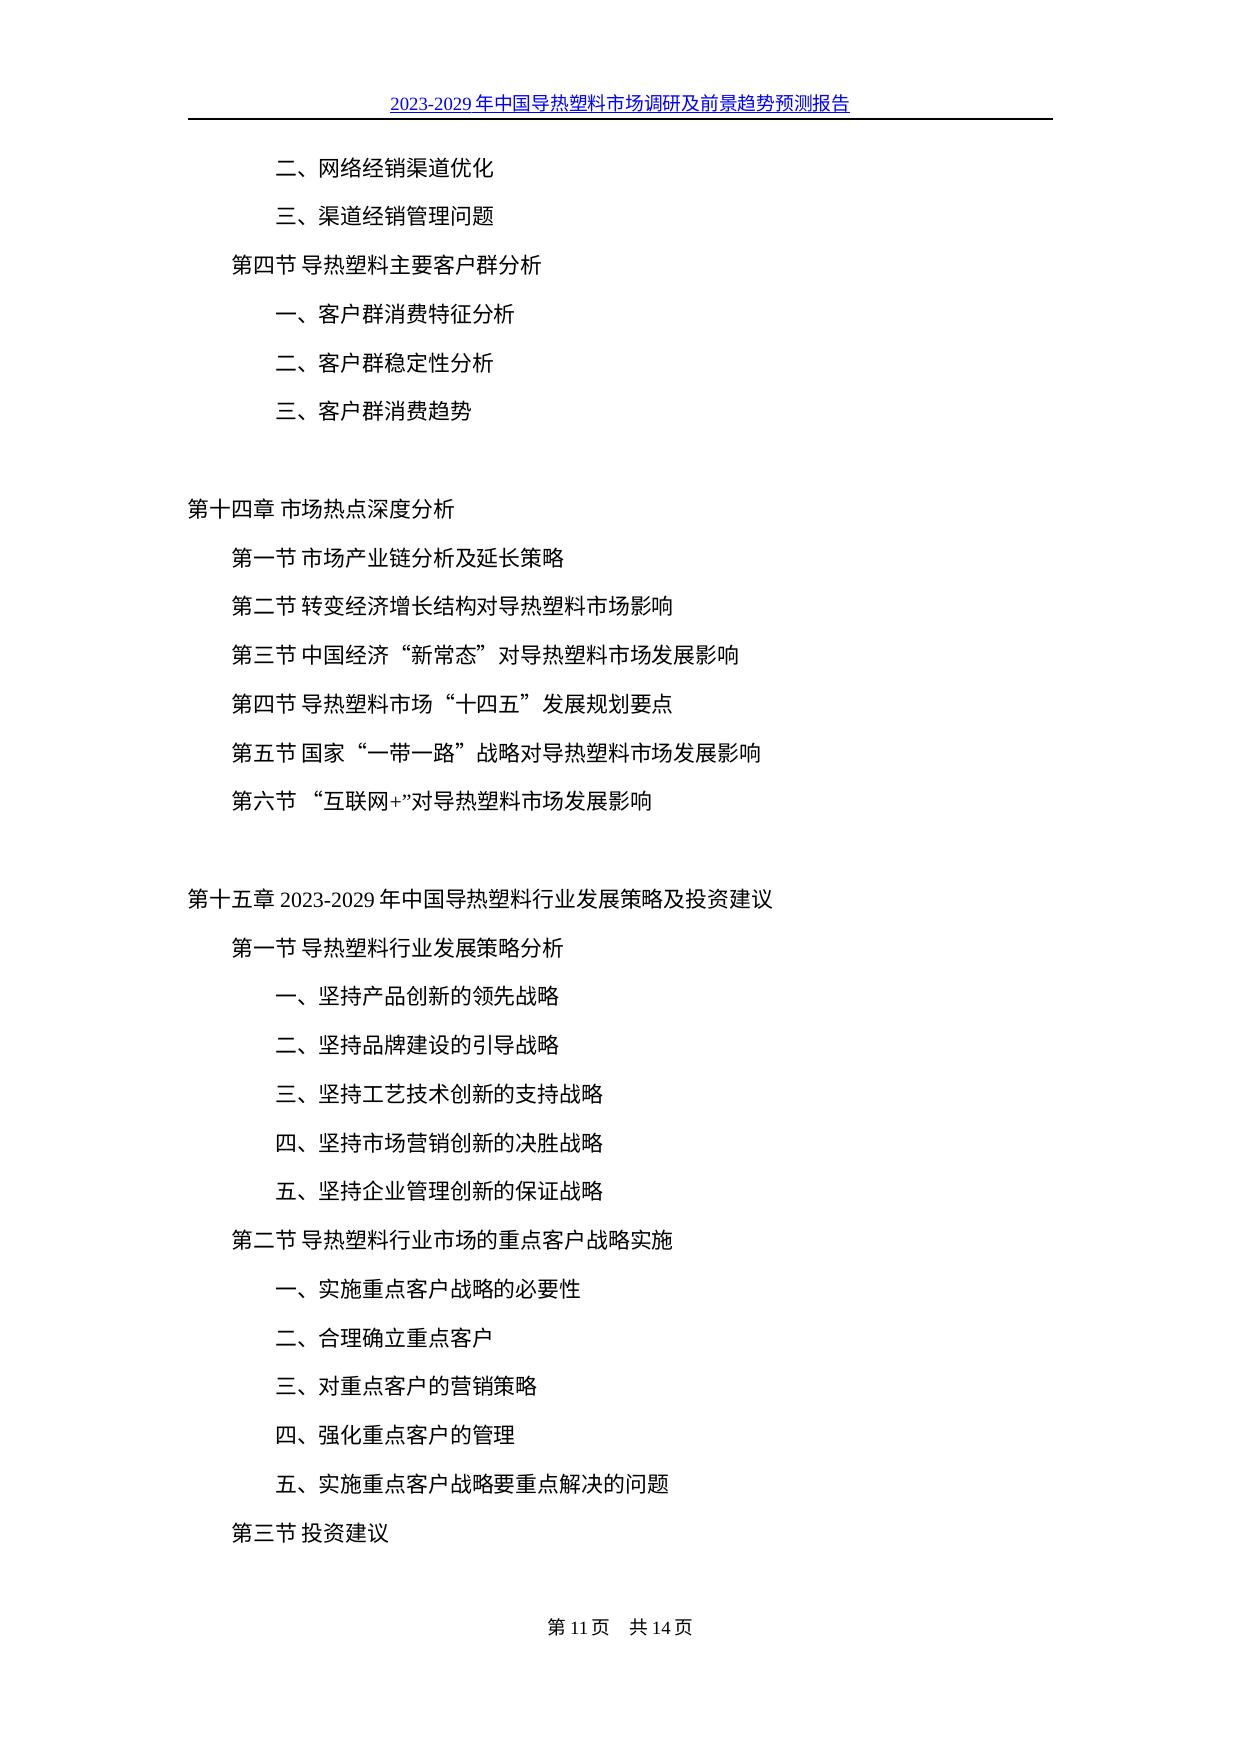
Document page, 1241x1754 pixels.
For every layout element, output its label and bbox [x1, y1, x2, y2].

text [187, 150, 1053, 1548]
